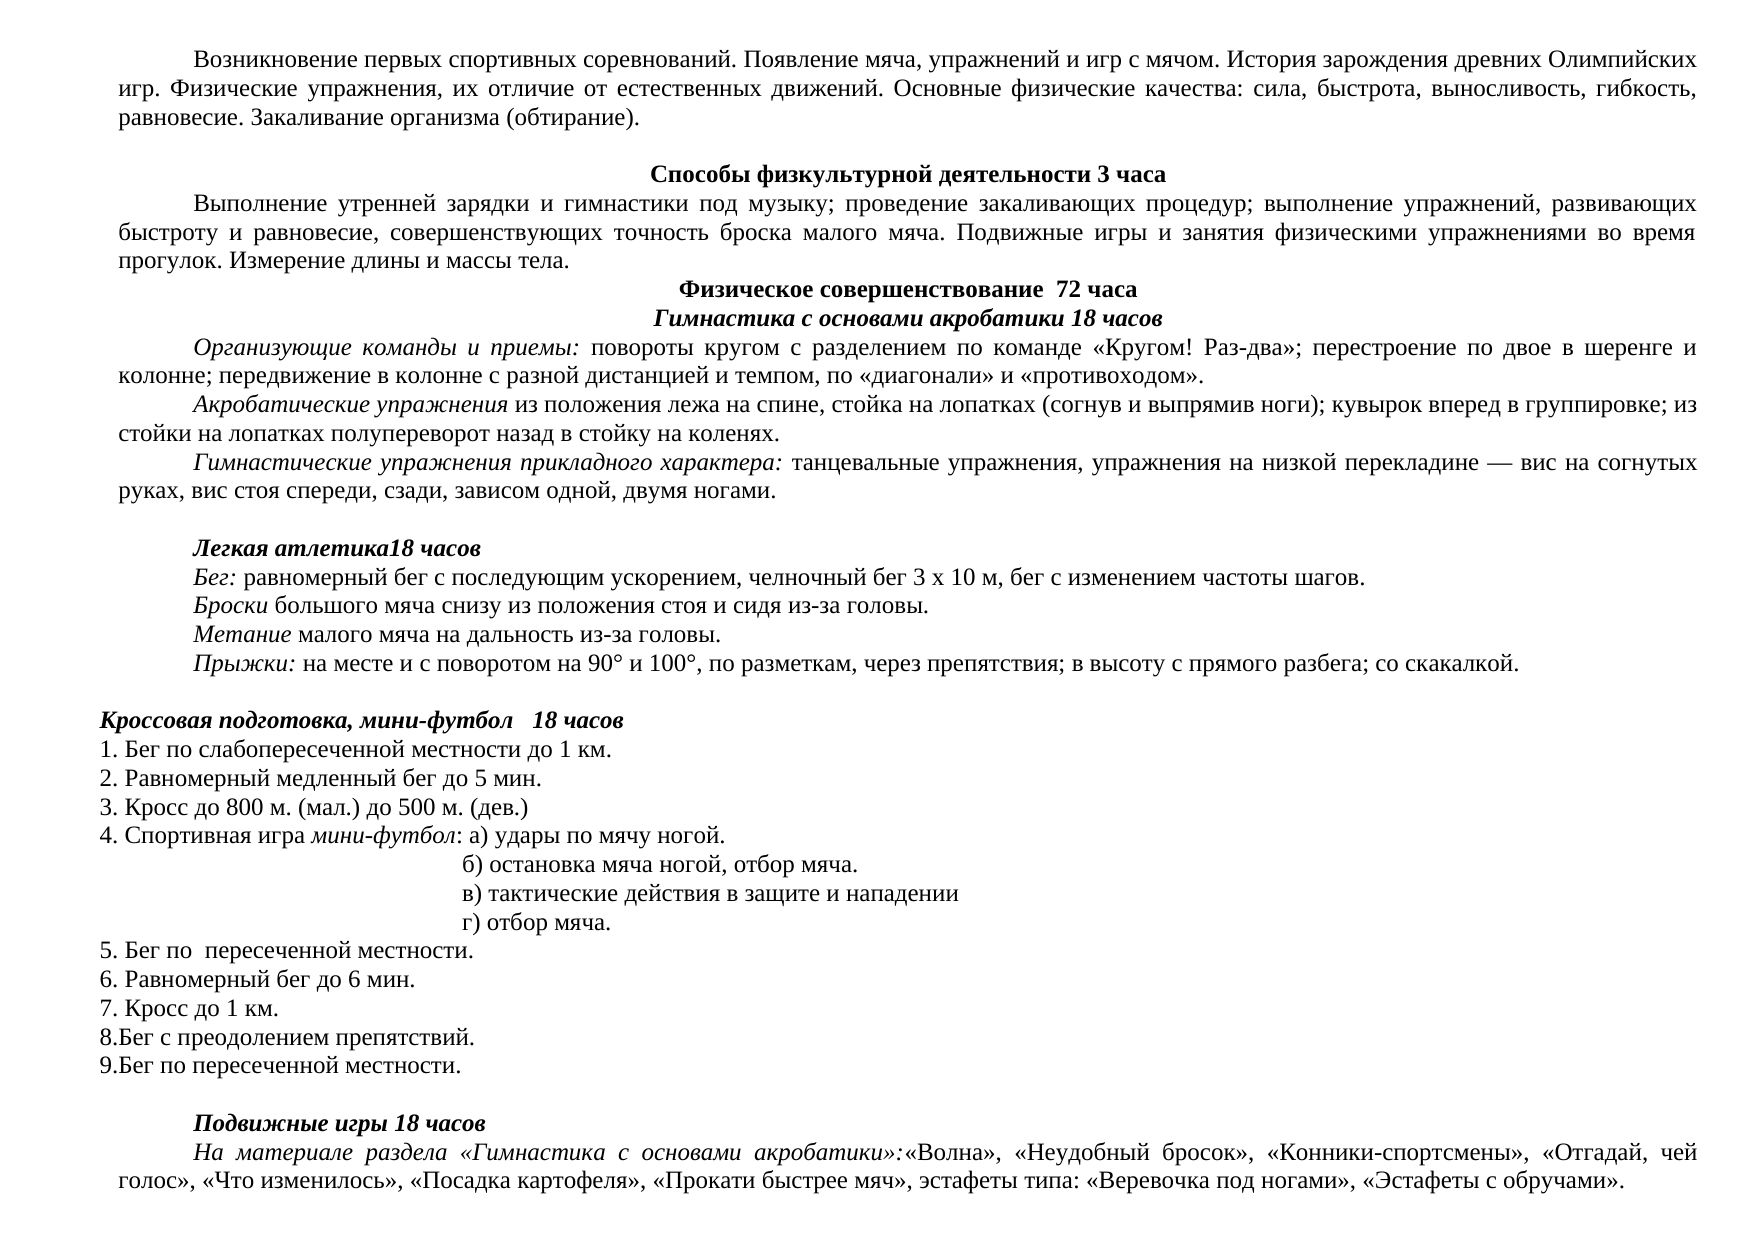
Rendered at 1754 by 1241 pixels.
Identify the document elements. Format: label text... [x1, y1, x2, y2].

text 8.Бег с преодолением препятствий. [99, 1022, 1698, 1051]
text 6. Равномерный бег до 6 мин. [99, 964, 1698, 993]
text Гимнастические упражнения прикладного характера: танцевальные упражнения, упражнения на низкой перекладине — вис на согнутых руках, вис стоя спереди, сзади, зависом одной, двумя ногами. [118, 447, 1698, 504]
text 1. Бег по слабопересеченной местности до 1 км. [99, 734, 1698, 763]
text в) тактические действия в защите и нападении [99, 878, 1698, 907]
text г) отбор мяча. [99, 907, 1698, 936]
text Физическое совершенствование 72 часа [118, 274, 1698, 303]
text Прыжки: на месте и с поворотом на 90° и 100°, по разметкам, через препятствия; в высоту с прямого разбега; со скакалкой. [118, 648, 1698, 677]
text Кроссовая подготовка, мини-футбол 18 часов [99, 706, 1698, 734]
text 7. Кросс до 1 км. [99, 993, 1698, 1022]
text Возникновение первых спортивных соревнований. Появление мяча, упражнений и игр с мячом. История зарождения древних Олимпийских игр. Физические упражнения, их отличие от естественных движений. Основные физические качества: сила, быстрота, выносливость, гибкость, равновесие. Закаливание организма (обтирание). [118, 44, 1698, 131]
text Способы физкультурной деятельности 3 часа [118, 159, 1698, 188]
text Броски большого мяча снизу из положения стоя и сидя из-за головы. [118, 591, 1698, 619]
text Акробатические упражнения из положения лежа на спине, стойка на лопатках (согнув и выпрямив ноги); кувырок вперед в группировке; из стойки на лопатках полупереворот назад в стойку на коленях. [118, 389, 1698, 447]
text Выполнение утренней зарядки и гимнастики под музыку; проведение закаливающих процедур; выполнение упражнений, развивающих быстроту и равновесие, совершенствующих точность броска малого мяча. Подвижные игры и занятия физическими упражнениями во время прогулок. Измерение длины и массы тела. [118, 188, 1698, 274]
text б) остановка мяча ногой, отбор мяча. [99, 849, 1698, 878]
text 5. Бег по пересеченной местности. [99, 936, 1698, 964]
text На материале раздела «Гимнастика с основами акробатики»:«Волна», «Неудобный бросок», «Конники-спортсмены», «Отгадай, чей голос», «Что изменилось», «Посадка картофеля», «Прокати быстрее мяч», эстафеты типа: «Веревочка под ногами», «Эстафеты с обручами». [118, 1137, 1698, 1194]
text 4. Спортивная игра мини-футбол: а) удары по мячу ногой. [99, 821, 1698, 849]
text 3. Кросс до 800 м. (мал.) до 500 м. (дев.) [99, 792, 1698, 821]
text 2. Равномерный медленный бег до 5 мин. [99, 763, 1698, 792]
text Метание малого мяча на дальность из-за головы. [118, 619, 1698, 648]
text Легкая атлетика18 часов [118, 533, 1698, 562]
text Организующие команды и приемы: повороты кругом с разделением по команде «Кругом! Раз-два»; перестроение по двое в шеренге и колонне; передвижение в колонне с разной дистанцией и темпом, по «диагонали» и «противоходом». [118, 332, 1698, 389]
text Бег: равномерный бег с последующим ускорением, челночный бег 3 х 10 м, бег с изменением частоты шагов. [118, 562, 1698, 591]
text 9.Бег по пересеченной местности. [99, 1051, 1698, 1079]
text Подвижные игры 18 часов [118, 1108, 1698, 1137]
text Гимнастика с основами акробатики 18 часов [118, 303, 1698, 332]
